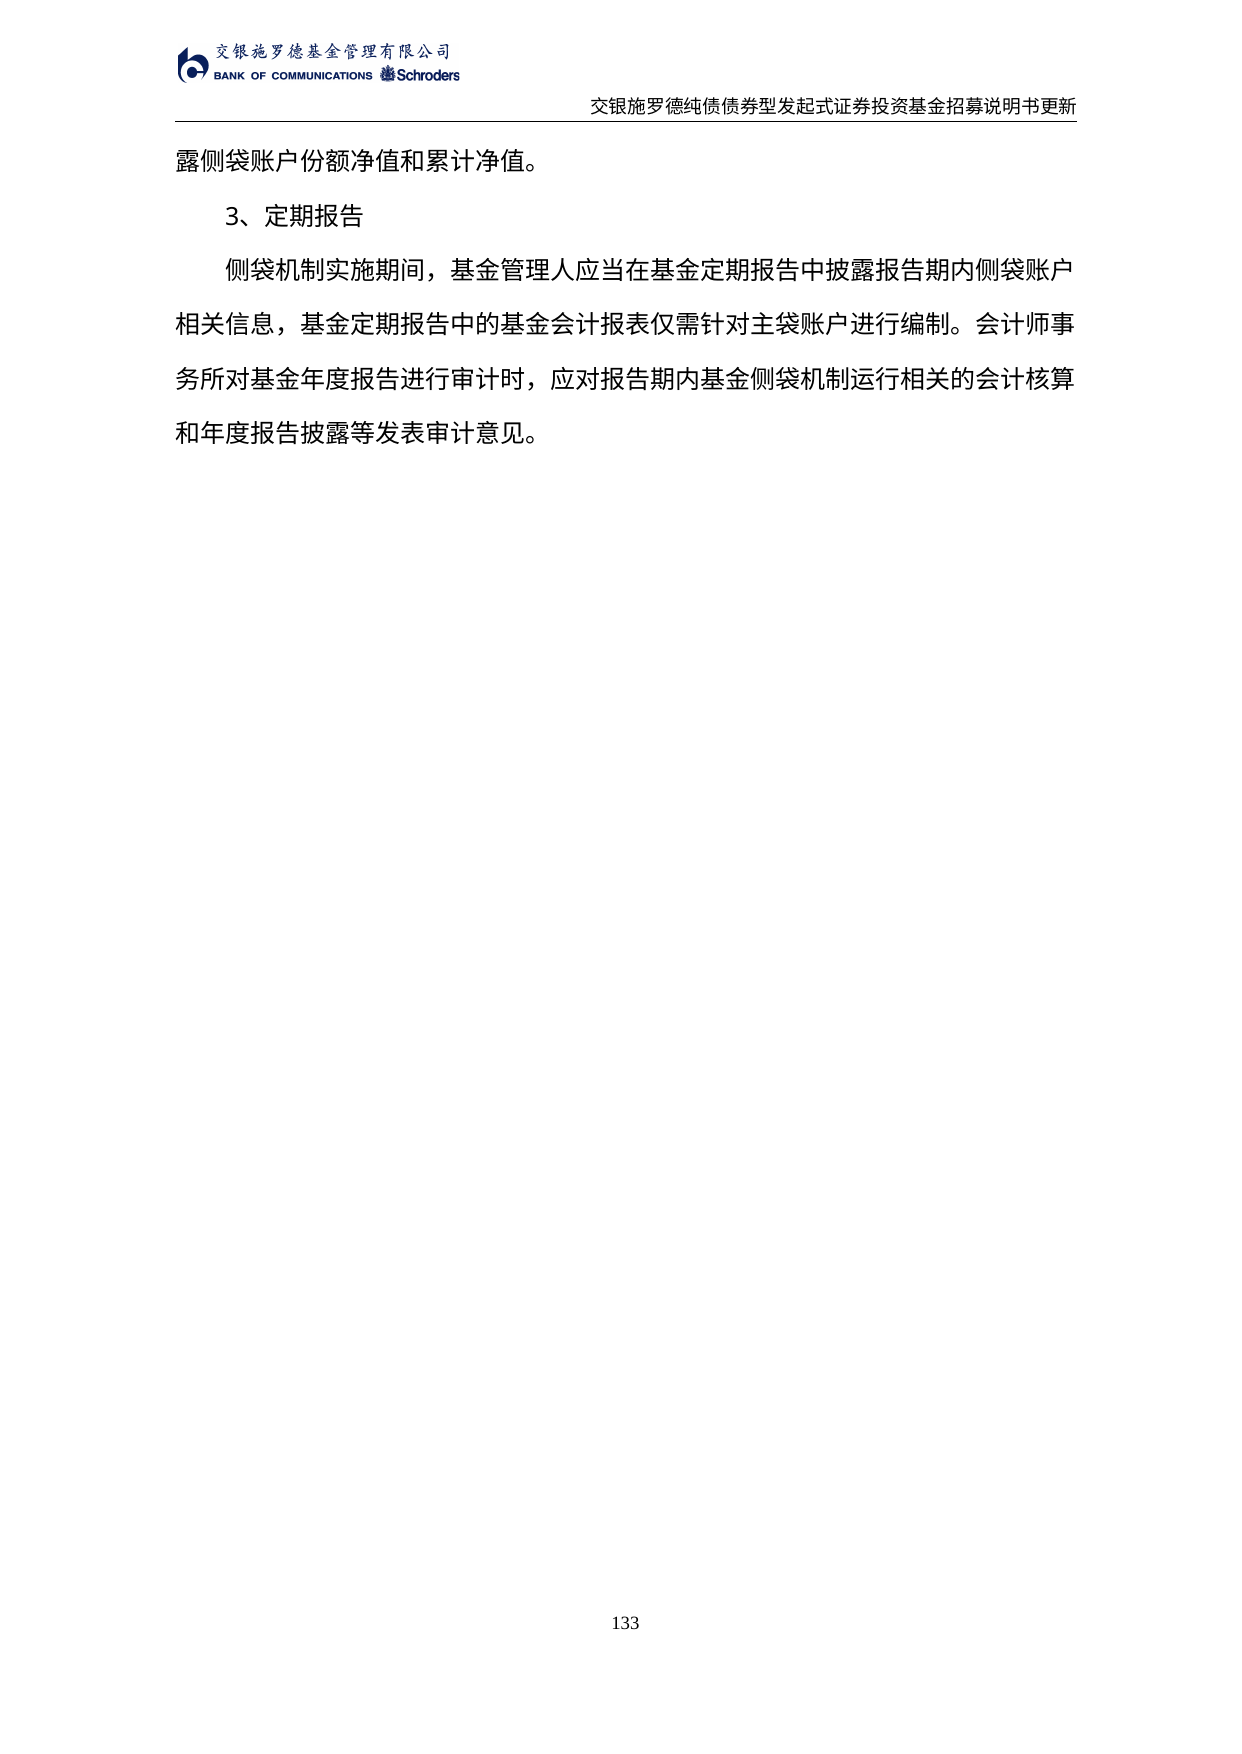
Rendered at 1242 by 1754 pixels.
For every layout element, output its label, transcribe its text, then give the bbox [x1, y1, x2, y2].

text 3、定期报告 [175, 196, 1077, 232]
text 侧袋机制实施期间，基金管理人应当在基金定期报告中披露报告期内侧袋账户相关信息，基金定期报告中的基金会计报表仅需针对主袋账户进行编制。会计师事务所对基金年度报告进行审计时，应对报告期内基金侧袋机制运行相关的会计核算和年度报告披露等发表审计意见。 [175, 250, 1077, 450]
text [175, 142, 1077, 178]
picture [178, 43, 460, 83]
